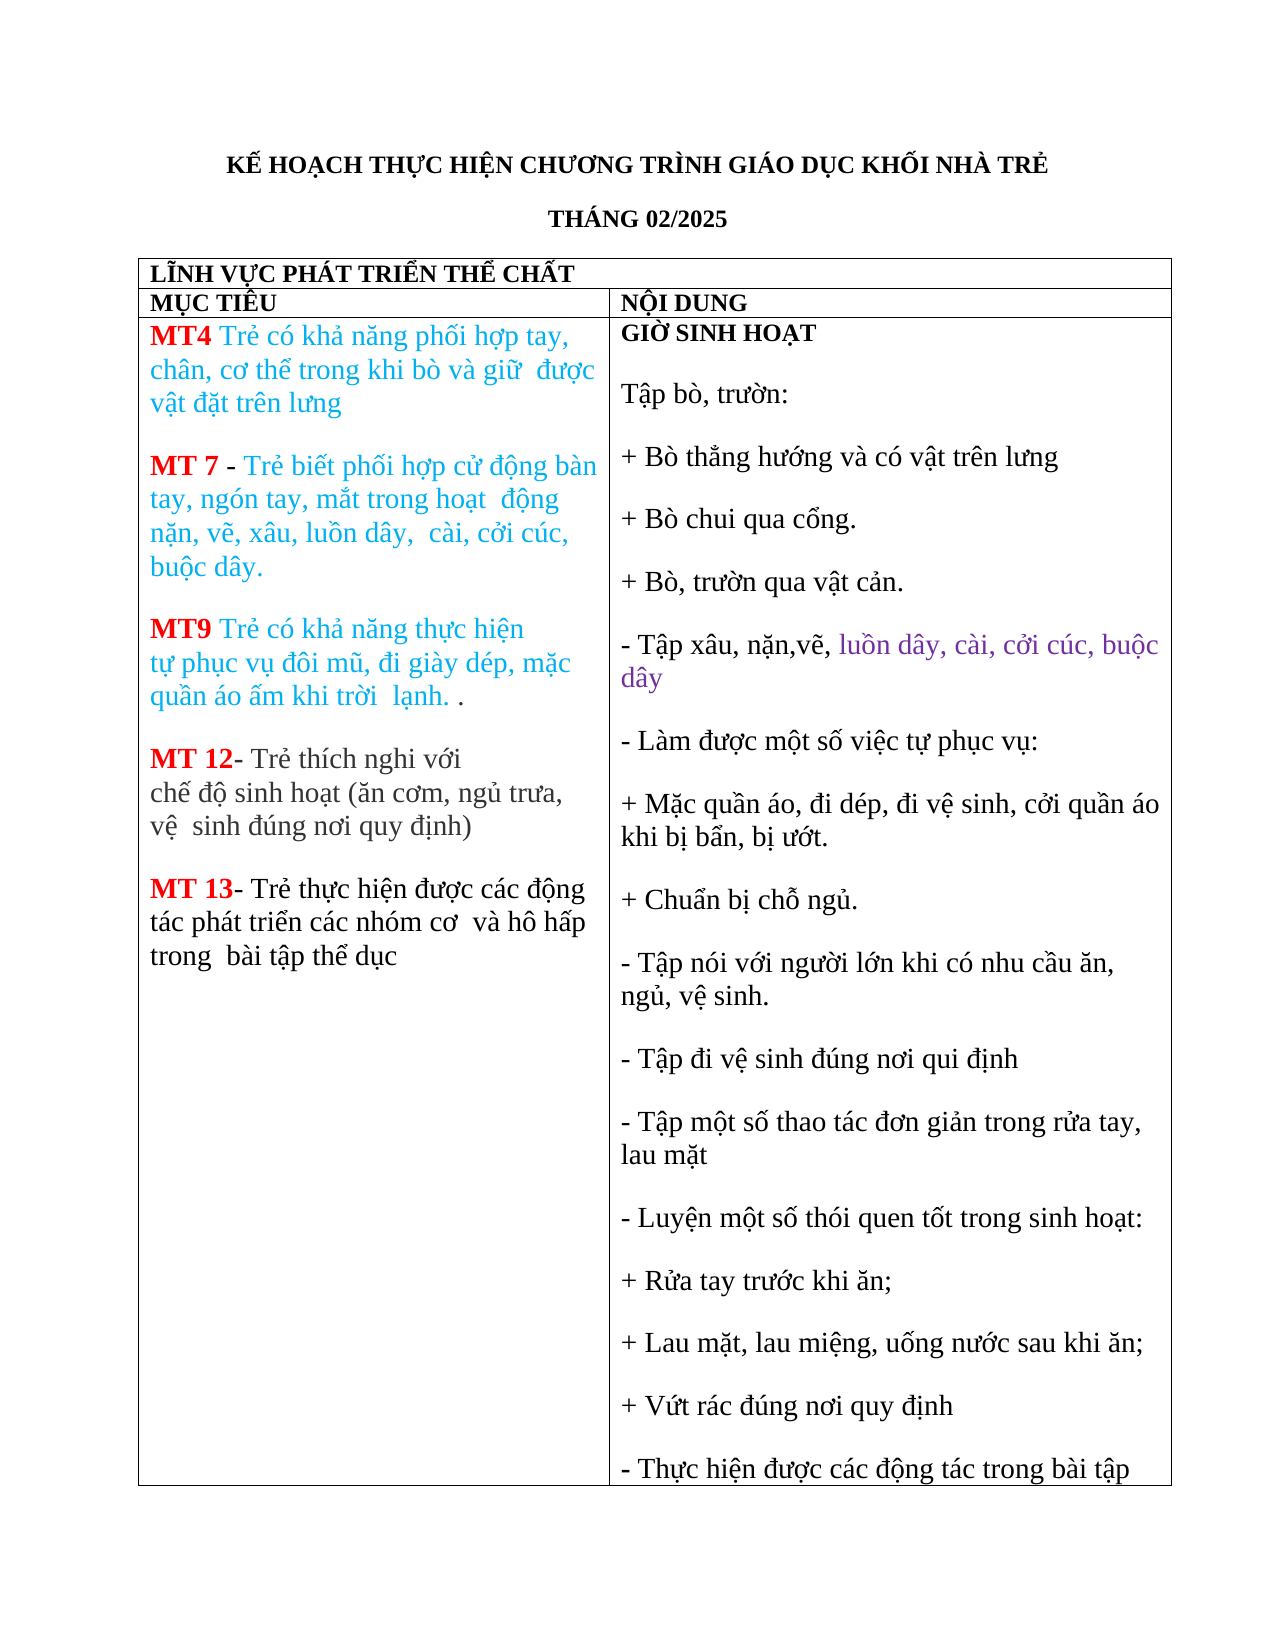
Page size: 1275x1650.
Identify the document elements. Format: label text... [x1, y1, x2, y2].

table_cell NỘI DUNG [610, 289, 1171, 317]
table_cell MỤC TIÊU [139, 289, 609, 317]
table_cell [610, 318, 1171, 1484]
text THÁNG 02/2025 [150, 204, 1125, 233]
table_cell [139, 318, 609, 1484]
text KẾ HOẠCH THỰC HIỆN CHƯƠNG TRÌNH GIÁO DỤC KHỐI NHÀ TRẺ [150, 150, 1125, 179]
table_header LĨNH VỰC PHÁT TRIỂN THỂ CHẤT [139, 259, 1171, 287]
